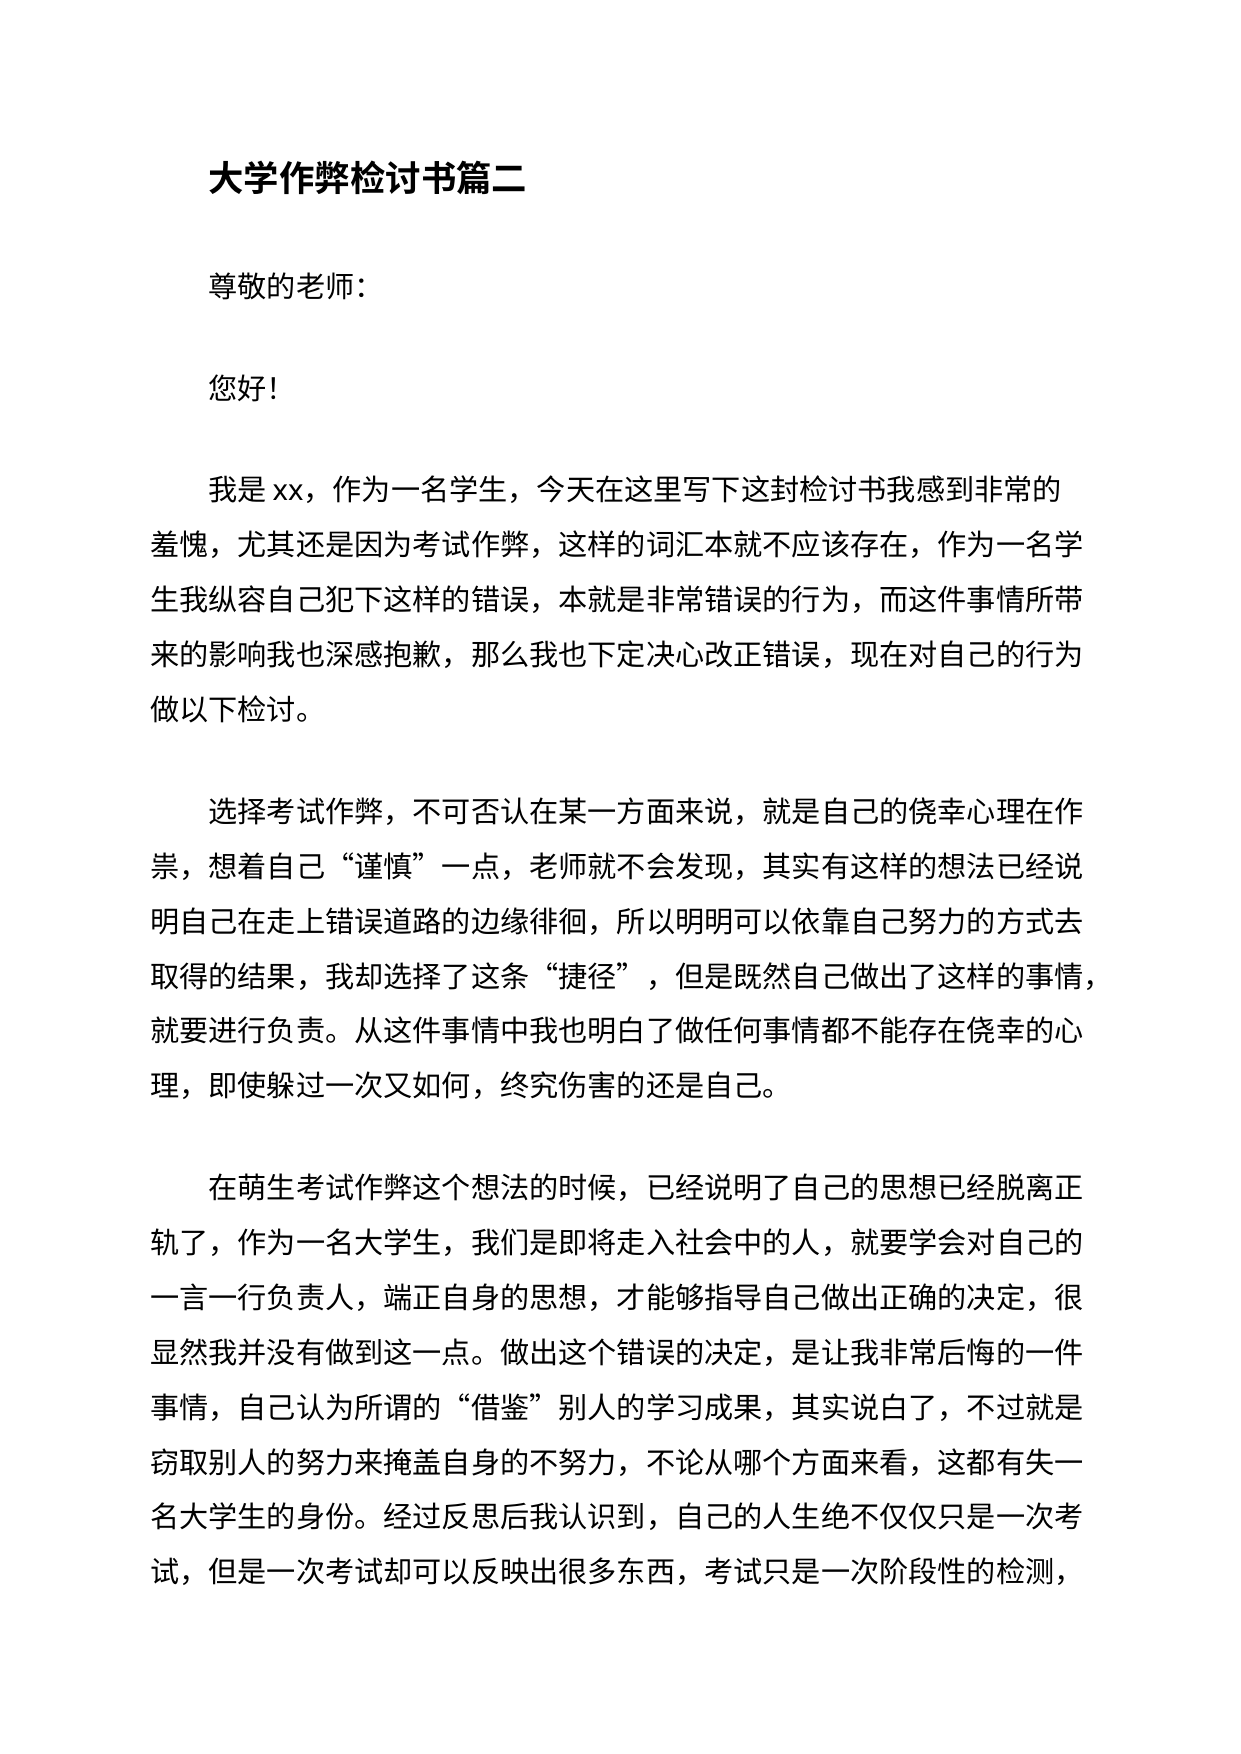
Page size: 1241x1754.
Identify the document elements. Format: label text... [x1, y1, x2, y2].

text 大学作弊检讨书篇二 [150, 150, 1090, 201]
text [150, 1165, 1090, 1591]
text 选择考试作弊，不可否认在某一方面来说，就是自己的侥幸心理在作祟，想着自己“谨慎”一点，老师就不会发现，其实有这样的想法已经说明自己在走上错误道路的边缘徘徊，所以明明可以依靠自己努力的方式去取得的结果，我却选择了这条“捷径”，但是既然自己做出了这样的事情，就要进行负责。从这件事情中我也明白了做任何事情都不能存在侥幸的心理，即使躲过一次又如何，终究伤害的还是自己。 [150, 788, 1090, 1105]
text 我是xx，作为一名学生，今天在这里写下这封检讨书我感到非常的羞愧，尤其还是因为考试作弊，这样的词汇本就不应该存在，作为一名学生我纵容自己犯下这样的错误，本就是非常错误的行为，而这件事情所带来的影响我也深感抱歉，那么我也下定决心改正错误，现在对自己的行为做以下检讨。 [150, 467, 1090, 729]
text 尊敬的老师： [150, 263, 1090, 306]
text 您好！ [150, 365, 1090, 407]
